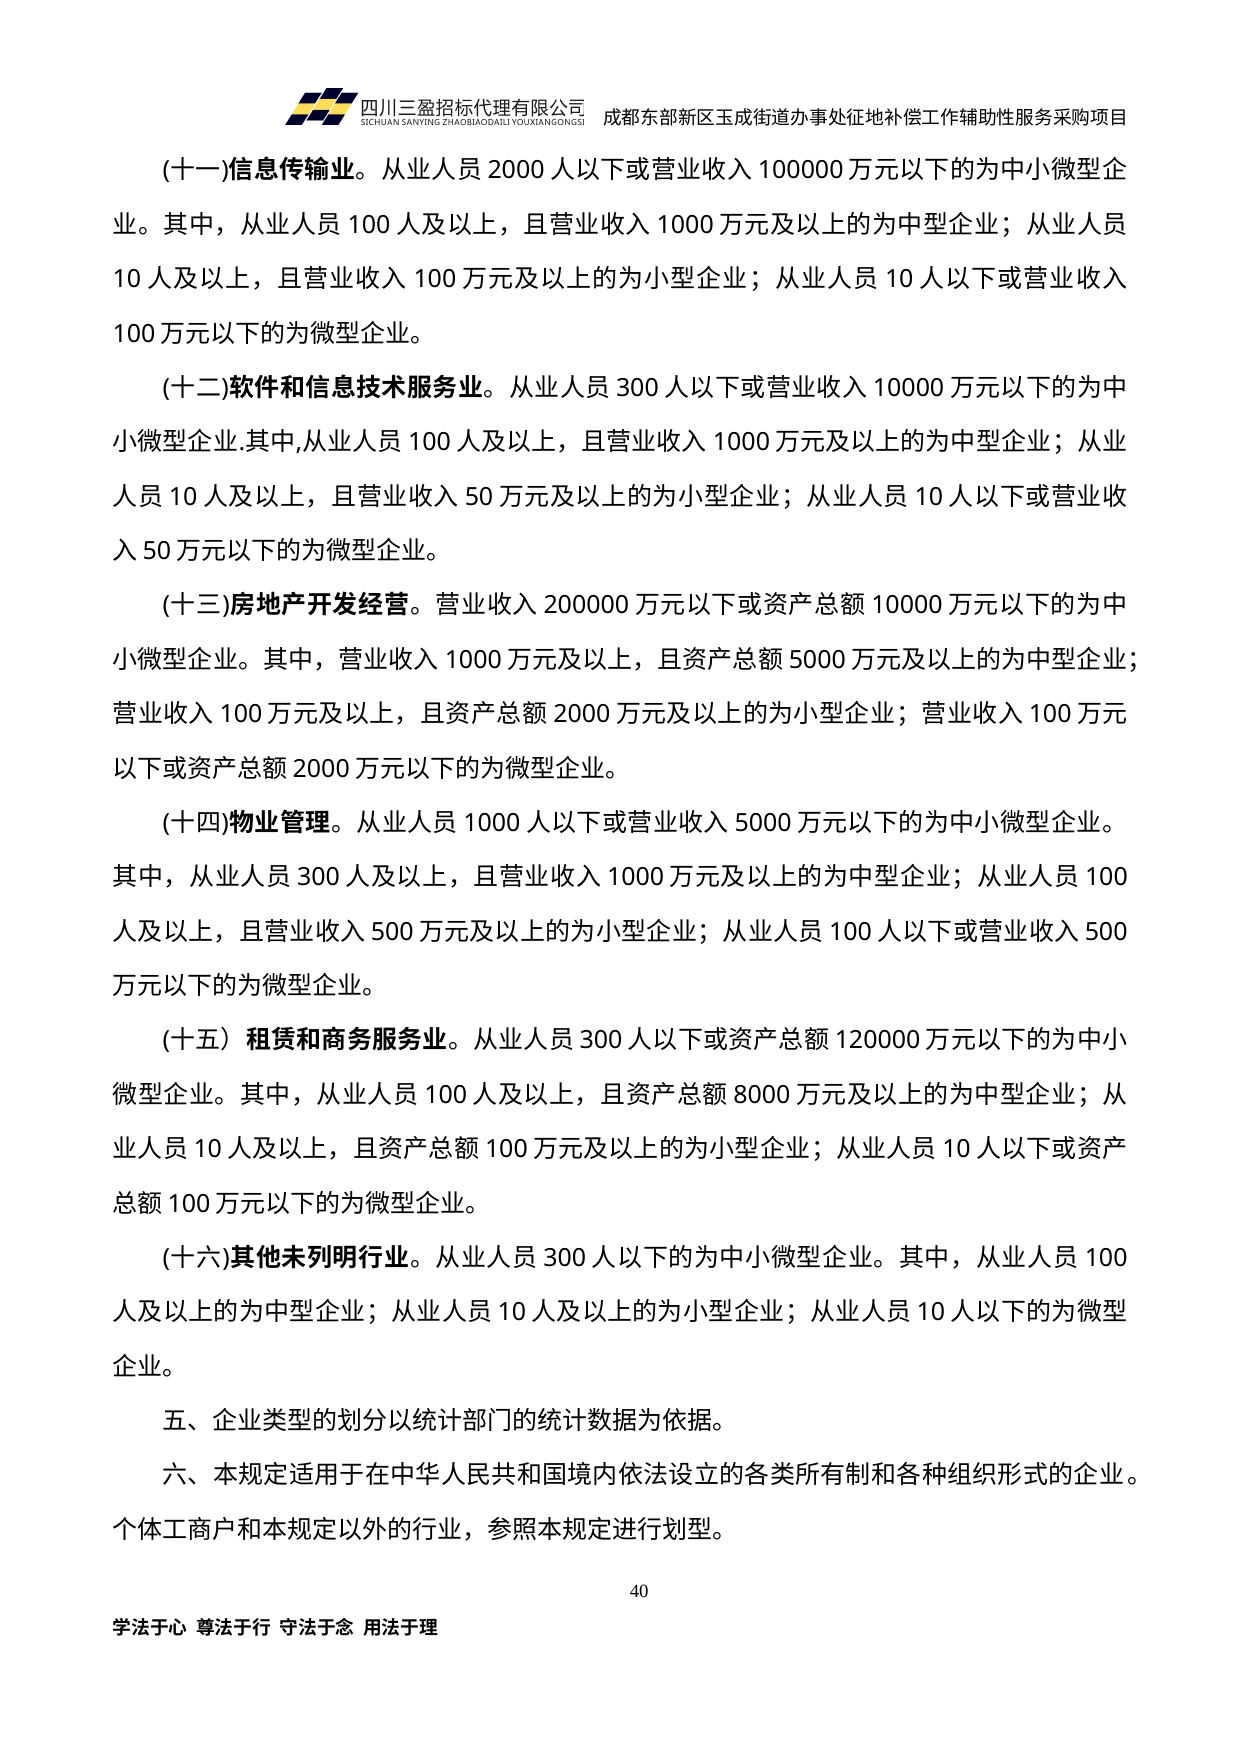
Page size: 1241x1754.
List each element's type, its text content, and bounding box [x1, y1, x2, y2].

picture [285, 88, 584, 125]
text 五、企业类型的划分以统计部门的统计数据为依据。 [112, 1401, 1128, 1437]
text 六、本规定适用于在中华人民共和国境内依法设立的各类所有制和各种组织形式的企业。个体工商户和本规定以外的行业，参照本规定进行划型。 [112, 1455, 1128, 1546]
text (十一)信息传输业。从业人员2000人以下或营业收入100000万元以下的为中小微型企业。其中，从业人员100人及以上，且营业收入1000万元及以上的为中型企业；从业人员10人及以上，且营业收入100万元及以上的为小型企业；从业人员10人以下或营业收入100万元以下的为微型企业。 [112, 150, 1128, 349]
text (十五）租赁和商务服务业。从业人员300人以下或资产总额120000万元以下的为中小微型企业。其中，从业人员100人及以上，且资产总额8000万元及以上的为中型企业；从业人员10人及以上，且资产总额100万元及以上的为小型企业；从业人员10人以下或资产总额100万元以下的为微型企业。 [112, 1020, 1128, 1219]
text (十三)房地产开发经营。营业收入200000万元以下或资产总额10000万元以下的为中小微型企业。其中，营业收入1000万元及以上，且资产总额5000万元及以上的为中型企业；营业收入100万元及以上，且资产总额2000万元及以上的为小型企业；营业收入100万元以下或资产总额2000万元以下的为微型企业。 [112, 585, 1128, 784]
text (十四)物业管理。从业人员1000人以下或营业收入5000万元以下的为中小微型企业。其中，从业人员300人及以上，且营业收入1000万元及以上的为中型企业；从业人员100人及以上，且营业收入500万元及以上的为小型企业；从业人员100人以下或营业收入500万元以下的为微型企业。 [112, 802, 1128, 1002]
text (十二)软件和信息技术服务业。从业人员300人以下或营业收入10000万元以下的为中小微型企业.其中,从业人员100人及以上，且营业收入1000万元及以上的为中型企业；从业人员10人及以上，且营业收入50万元及以上的为小型企业；从业人员10人以下或营业收入50万元以下的为微型企业。 [112, 367, 1128, 567]
text (十六)其他未列明行业。从业人员300人以下的为中小微型企业。其中，从业人员100人及以上的为中型企业；从业人员10人及以上的为小型企业；从业人员10人以下的为微型企业。 [112, 1237, 1128, 1382]
